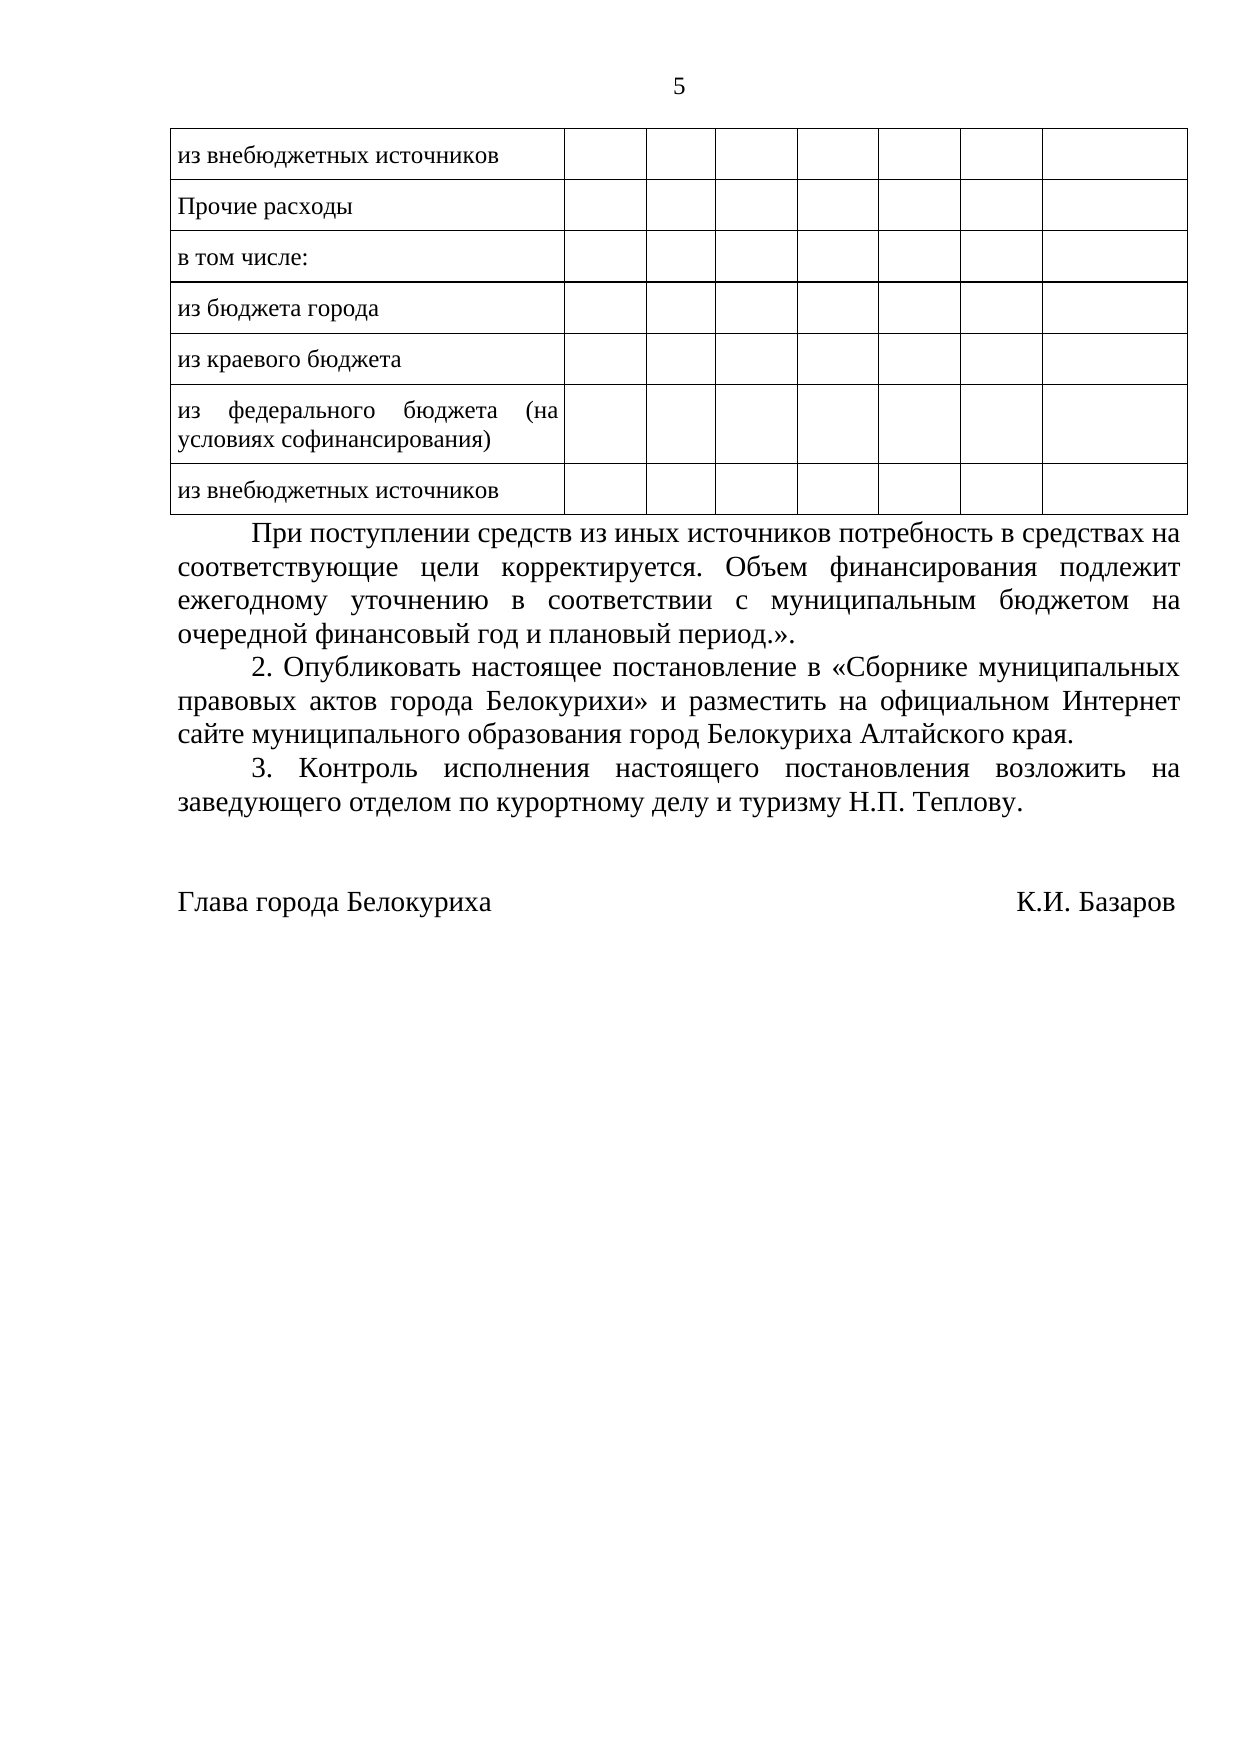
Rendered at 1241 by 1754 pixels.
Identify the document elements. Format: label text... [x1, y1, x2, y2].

table_cell [798, 385, 878, 463]
table_cell [879, 464, 960, 514]
table_cell [647, 385, 715, 463]
table_cell из краевого бюджета [171, 334, 564, 383]
table_cell [565, 334, 646, 383]
table_cell [879, 231, 960, 281]
table_cell [798, 334, 878, 383]
table_cell [798, 283, 878, 332]
table_cell [716, 334, 797, 383]
table_cell [565, 231, 646, 281]
table_cell [1043, 464, 1187, 514]
table_cell [961, 283, 1042, 332]
table_cell [565, 283, 646, 332]
table_cell [879, 385, 960, 463]
table_cell [1043, 385, 1187, 463]
table_cell [879, 129, 960, 179]
table_cell [716, 180, 797, 230]
table_cell [961, 129, 1042, 179]
table_cell [961, 334, 1042, 383]
table_cell [1043, 334, 1187, 383]
table_cell [798, 464, 878, 514]
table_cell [171, 385, 564, 463]
table_cell [1043, 129, 1187, 179]
table_cell [647, 464, 715, 514]
table_cell из внебюджетных источников [171, 464, 564, 514]
table_cell [716, 231, 797, 281]
table_cell [647, 129, 715, 179]
table_cell в том числе: [171, 231, 564, 281]
table_cell [565, 129, 646, 179]
table_cell [716, 464, 797, 514]
table_cell [798, 231, 878, 281]
table_cell [961, 464, 1042, 514]
text 2. Опубликовать настоящее постановление в «Сборнике муниципальных правовых актов города Белокурихи» и разместить на официальном Интернет сайте муниципального образования город Белокуриха Алтайского края. [177, 649, 1181, 750]
table_cell [565, 385, 646, 463]
table_cell [879, 180, 960, 230]
table_cell [1043, 180, 1187, 230]
table_cell [879, 283, 960, 332]
table_cell Прочие расходы [171, 180, 564, 230]
table_cell [565, 464, 646, 514]
table_cell [798, 180, 878, 230]
text 3. Контроль исполнения настоящего постановления возложить на заведующего отделом по курортному делу и туризму Н.П. Теплову. [177, 750, 1181, 817]
table_cell [961, 180, 1042, 230]
table_cell [647, 334, 715, 383]
table_cell [647, 283, 715, 332]
table_cell [716, 129, 797, 179]
table_cell [961, 231, 1042, 281]
table_cell [1043, 231, 1187, 281]
table_cell из внебюджетных источников [171, 129, 564, 179]
text Глава города Белокуриха К.И. Базаров [177, 884, 1181, 918]
table_cell [879, 334, 960, 383]
table_cell [1043, 283, 1187, 332]
table_cell [565, 180, 646, 230]
table_cell [716, 283, 797, 332]
table_cell [961, 385, 1042, 463]
text При поступлении средств из иных источников потребность в средствах на соответствующие цели корректируется. Объем финансирования подлежит ежегодному уточнению в соответствии с муниципальным бюджетом на очередной финансовый год и плановый период.». [177, 515, 1181, 649]
table_cell из бюджета города [171, 283, 564, 332]
table_cell [798, 129, 878, 179]
table_cell [647, 231, 715, 281]
table_cell [716, 385, 797, 463]
table_cell [647, 180, 715, 230]
